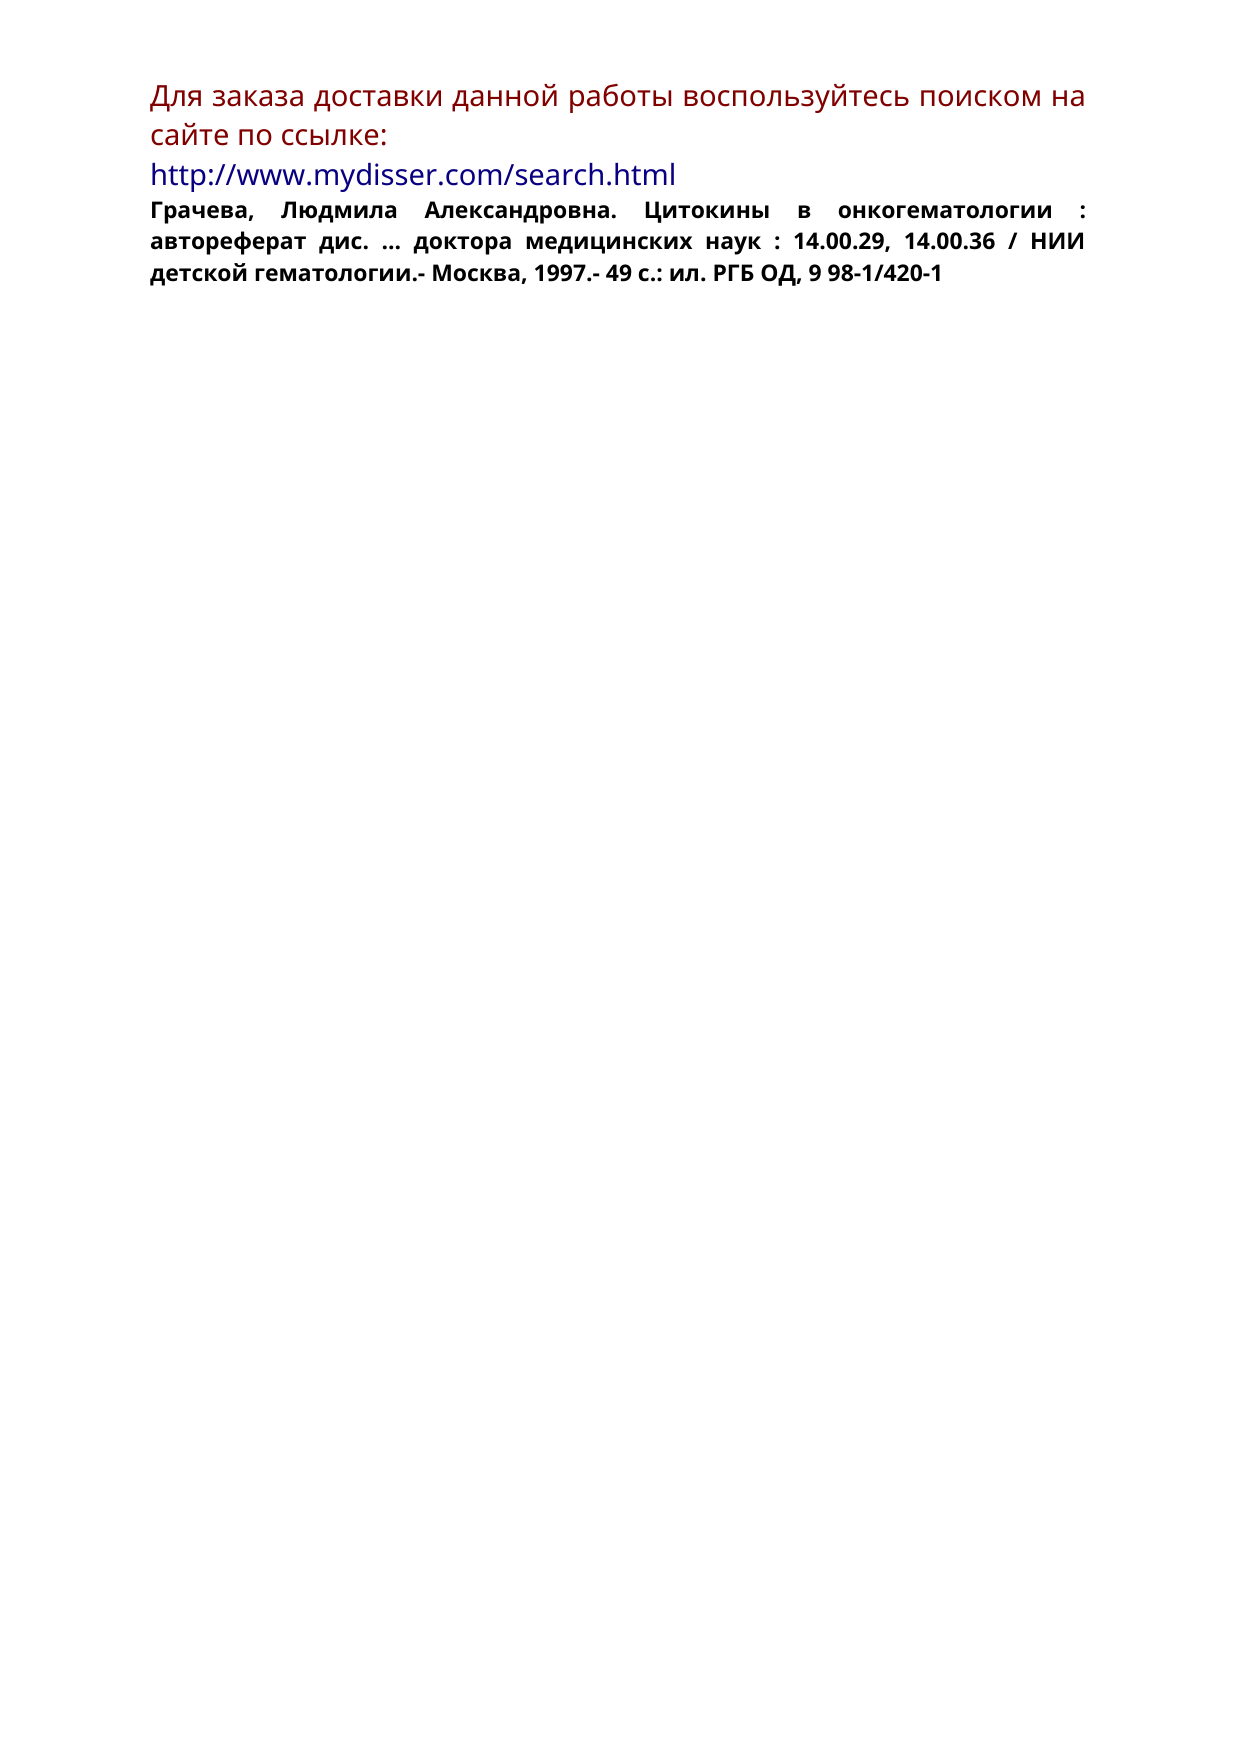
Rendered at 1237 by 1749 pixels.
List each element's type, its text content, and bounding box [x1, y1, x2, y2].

text Грачева, Людмила Александровна. Цитокины в онкогематологии : автореферат дис. ... доктора медицинских наук : 14.00.29, 14.00.36 / НИИ детской гематологии.- Москва, 1997.- 49 с.: ил. РГБ ОД, 9 98-1/420-1 [150, 194, 1086, 288]
